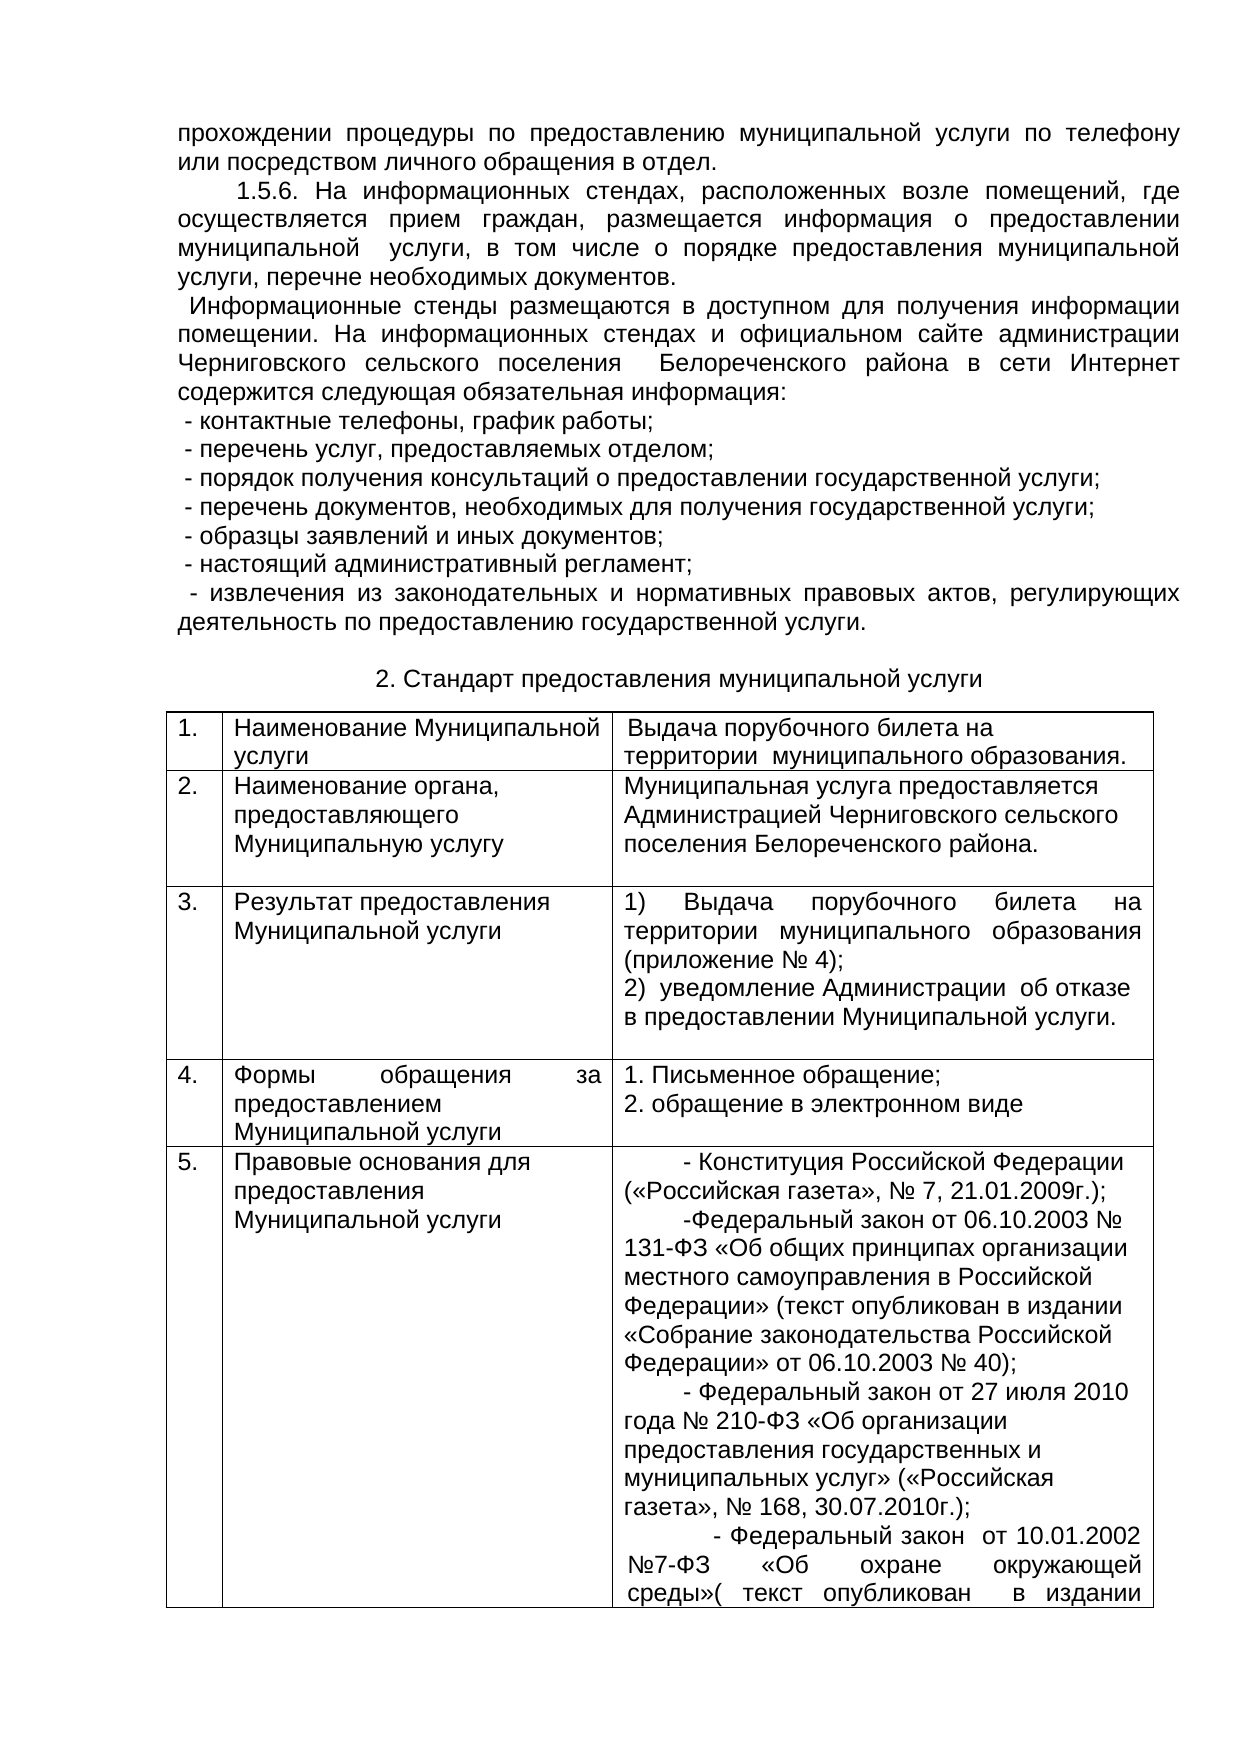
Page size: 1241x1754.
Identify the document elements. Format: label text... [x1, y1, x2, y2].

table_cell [223, 1147, 612, 1607]
table_cell 4. [167, 1060, 222, 1146]
table_cell Результат предоставления Муниципальной услуги [223, 887, 612, 1059]
text - перечень документов, необходимых для получения государственной услуги; [177, 492, 1181, 521]
table_cell Муниципальная услуга предоставляется Администрацией Черниговского сельского поселения Белореченского района. [613, 771, 1153, 886]
text - порядок получения консультаций о предоставлении государственной услуги; [177, 463, 1181, 492]
table_header 1. [167, 713, 222, 770]
table_cell 1. Письменное обращение; 2. обращение в электронном виде [613, 1060, 1153, 1146]
table_header Выдача порубочного билета на территории муниципального образования. [613, 713, 1153, 770]
table_cell 1) Выдача порубочного билета на территории муниципального образования (приложение № 4); 2) уведомление Администрации об отказе в предоставлении Муниципальной услуги. [613, 887, 1153, 1059]
text - извлечения из законодательных и нормативных правовых актов, регулирующих деятельность по предоставлению государственной услуги. [177, 578, 1181, 636]
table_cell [613, 1147, 1153, 1607]
text - образцы заявлений и иных документов; [177, 521, 1181, 549]
table_cell 5. [167, 1147, 222, 1607]
table_cell 3. [167, 887, 222, 1059]
table_cell 2. [167, 771, 222, 886]
text - настоящий административный регламент; [177, 549, 1181, 578]
table_header Наименование Муниципальной услуги [223, 713, 612, 770]
text 1.5.6. На информационных стендах, расположенных возле помещений, где осуществляется прием граждан, размещается информация о предоставлении муниципальной услуги, в том числе о порядке предоставления муниципальной услуги, перечне необходимых документов. [177, 176, 1181, 291]
text Информационные стенды размещаются в доступном для получения информации помещении. На информационных стендах и официальном сайте администрации Черниговского сельского поселения Белореченского района в сети Интернет содержится следующая обязательная информация: [177, 291, 1181, 406]
table_cell Формы обращения за предоставлением Муниципальной услуги [223, 1060, 612, 1146]
text - перечень услуг, предоставляемых отделом; [177, 434, 1181, 463]
text - контактные телефоны, график работы; [177, 406, 1181, 434]
text 2. Стандарт предоставления муниципальной услуги [177, 664, 1181, 693]
table_cell Наименование органа, предоставляющего Муниципальную услугу [223, 771, 612, 886]
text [177, 118, 1181, 176]
